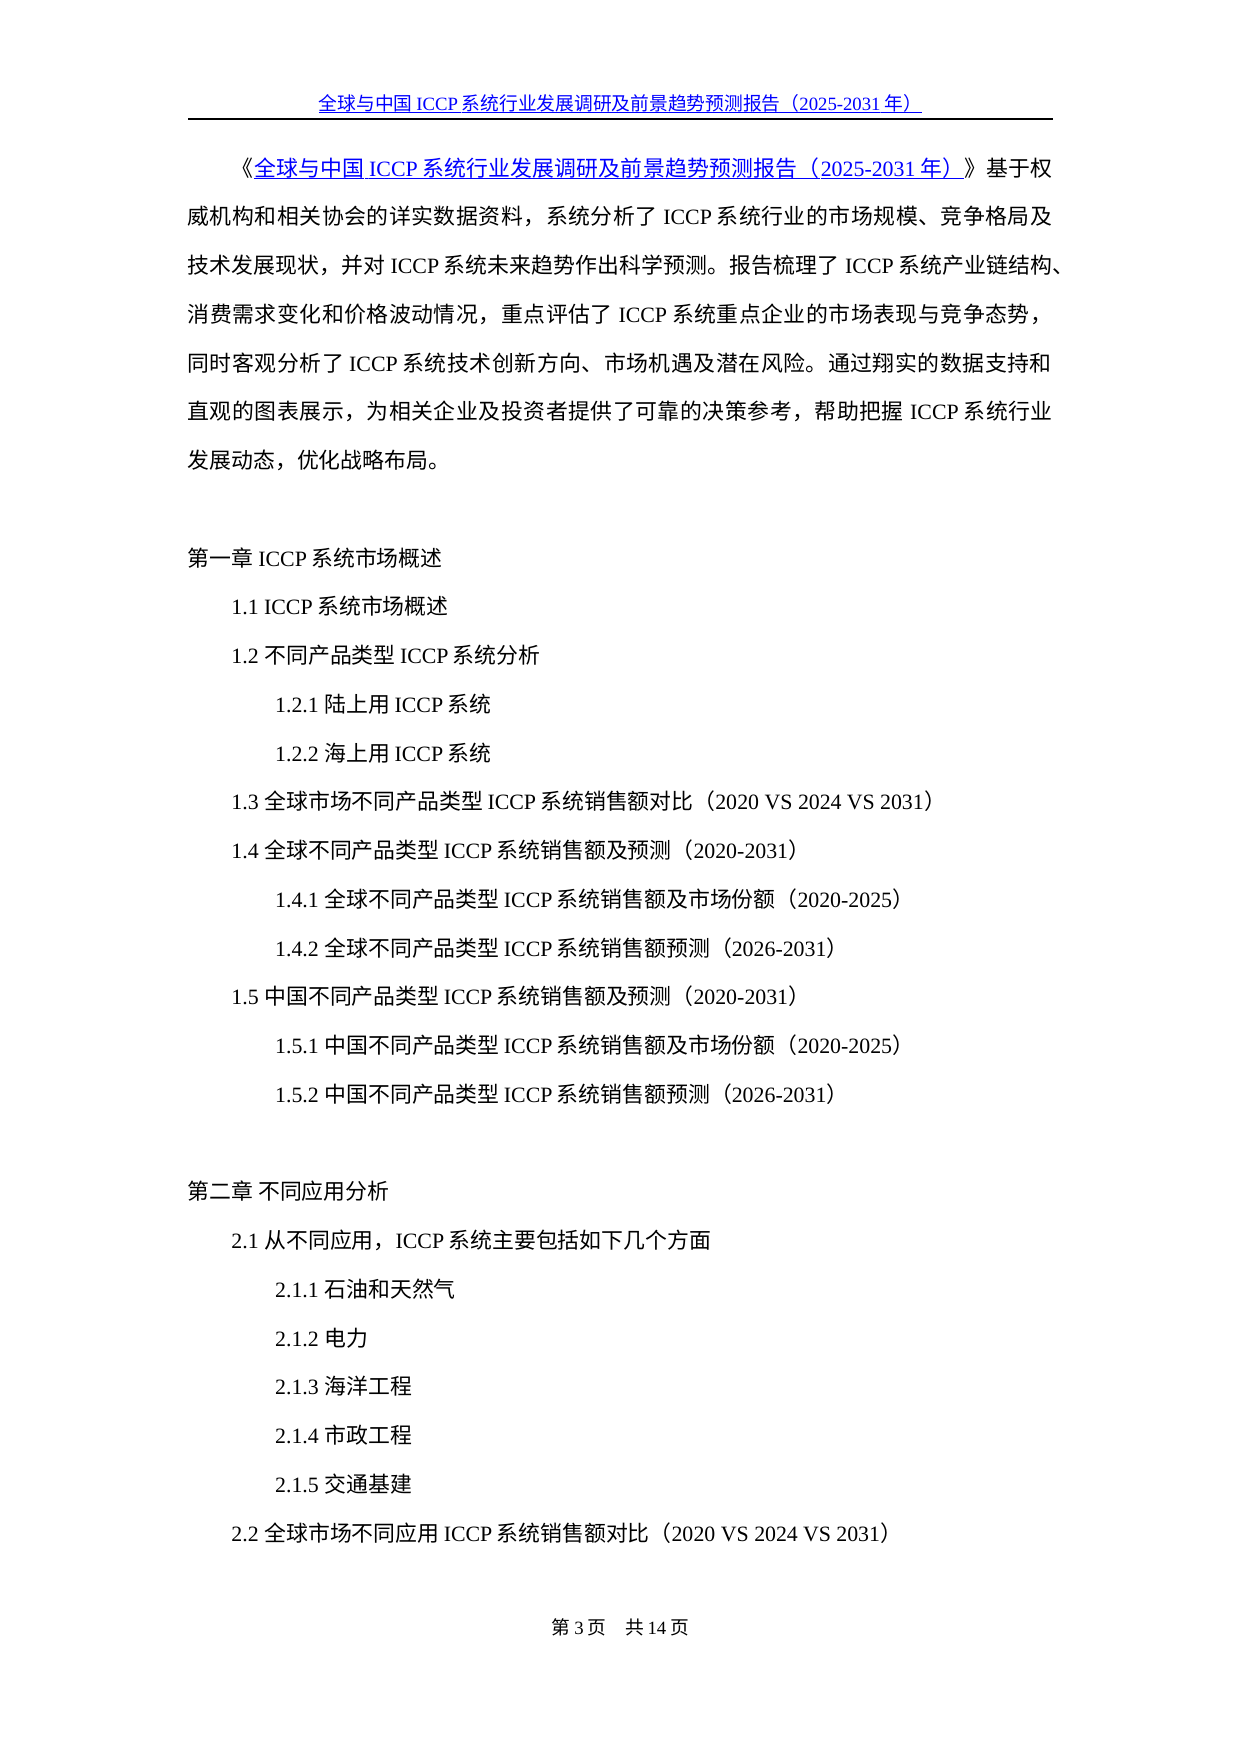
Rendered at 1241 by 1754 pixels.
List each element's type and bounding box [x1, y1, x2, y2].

text [187, 150, 1053, 1548]
